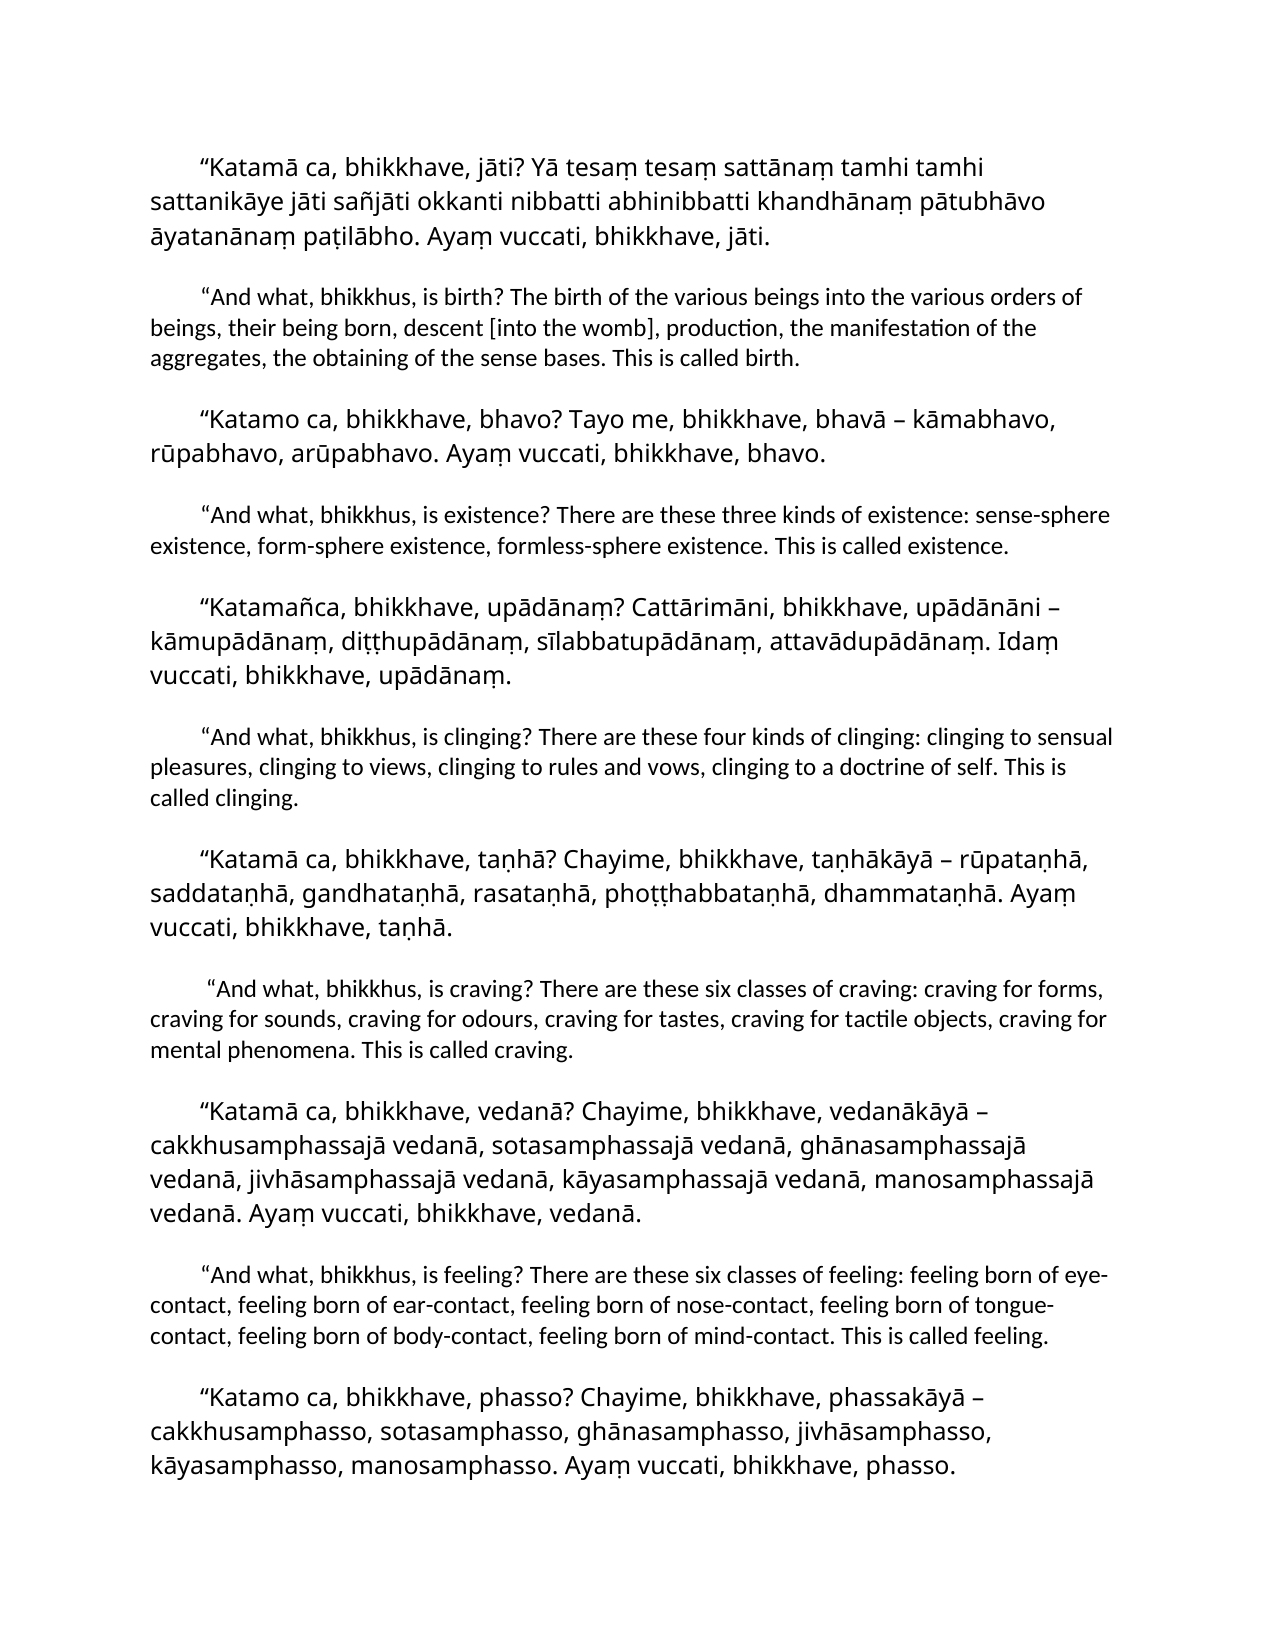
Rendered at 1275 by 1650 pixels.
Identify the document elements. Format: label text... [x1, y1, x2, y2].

text “And what, bhikkhus, is clinging? There are these four kinds of clinging: clinging to sensual pleasures, clinging to views, clinging to rules and vows, clinging to a doctrine of self. This is called clinging. [150, 721, 1125, 812]
text ‘‘Katamo ca, bhikkhave, phasso? Chayime, bhikkhave, phassakāyā – cakkhusamphasso, sotasamphasso, ghānasamphasso, jivhāsamphasso, kāyasamphasso, manosamphasso. Ayaṃ vuccati, bhikkhave, phasso. [150, 1380, 1125, 1482]
text ‘‘Katamā ca, bhikkhave, taṇhā? Chayime, bhikkhave, taṇhākāyā – rūpataṇhā, saddataṇhā, gandhataṇhā, rasataṇhā, phoṭṭhabbataṇhā, dhammataṇhā. Ayaṃ vuccati, bhikkhave, taṇhā. [150, 842, 1125, 944]
text “And what, bhikkhus, is craving? There are these six classes of craving: craving for forms, craving for sounds, craving for odours, craving for tastes, craving for tactile objects, craving for mental phenomena. This is called craving. [150, 973, 1125, 1064]
text ‘‘Katamañca, bhikkhave, upādānaṃ? Cattārimāni, bhikkhave, upādānāni – kāmupādānaṃ, diṭṭhupādānaṃ, sīlabbatupādānaṃ, attavādupādānaṃ. Idaṃ vuccati, bhikkhave, upādānaṃ. [150, 589, 1125, 692]
text ‘‘Katamā ca, bhikkhave, vedanā? Chayime, bhikkhave, vedanākāyā – cakkhusamphassajā vedanā, sotasamphassajā vedanā, ghānasamphassajā vedanā, jivhāsamphassajā vedanā, kāyasamphassajā vedanā, manosamphassajā vedanā. Ayaṃ vuccati, bhikkhave, vedanā. [150, 1094, 1125, 1230]
text “And what, bhikkhus, is existence? There are these three kinds of existence: sense-sphere existence, form-sphere existence, formless-sphere existence. This is called existence. [150, 499, 1125, 560]
text “And what, bhikkhus, is feeling? There are these six classes of feeling: feeling born of eye-contact, feeling born of ear-contact, feeling born of nose-contact, feeling born of tongue-contact, feeling born of body-contact, feeling born of mind-contact. This is called feeling. [150, 1259, 1125, 1351]
text “And what, bhikkhus, is birth? The birth of the various beings into the various orders of beings, their being born, descent [into the womb], production, the manifestation of the aggregates, the obtaining of the sense bases. This is called birth. [150, 281, 1125, 373]
text ‘‘Katamo ca, bhikkhave, bhavo? Tayo me, bhikkhave, bhavā – kāmabhavo, rūpabhavo, arūpabhavo. Ayaṃ vuccati, bhikkhave, bhavo. [150, 402, 1125, 470]
text ‘‘Katamā ca, bhikkhave, jāti? Yā tesaṃ tesaṃ sattānaṃ tamhi tamhi sattanikāye jāti sañjāti okkanti nibbatti abhinibbatti khandhānaṃ pātubhāvo āyatanānaṃ paṭilābho. Ayaṃ vuccati, bhikkhave, jāti. [150, 150, 1125, 252]
